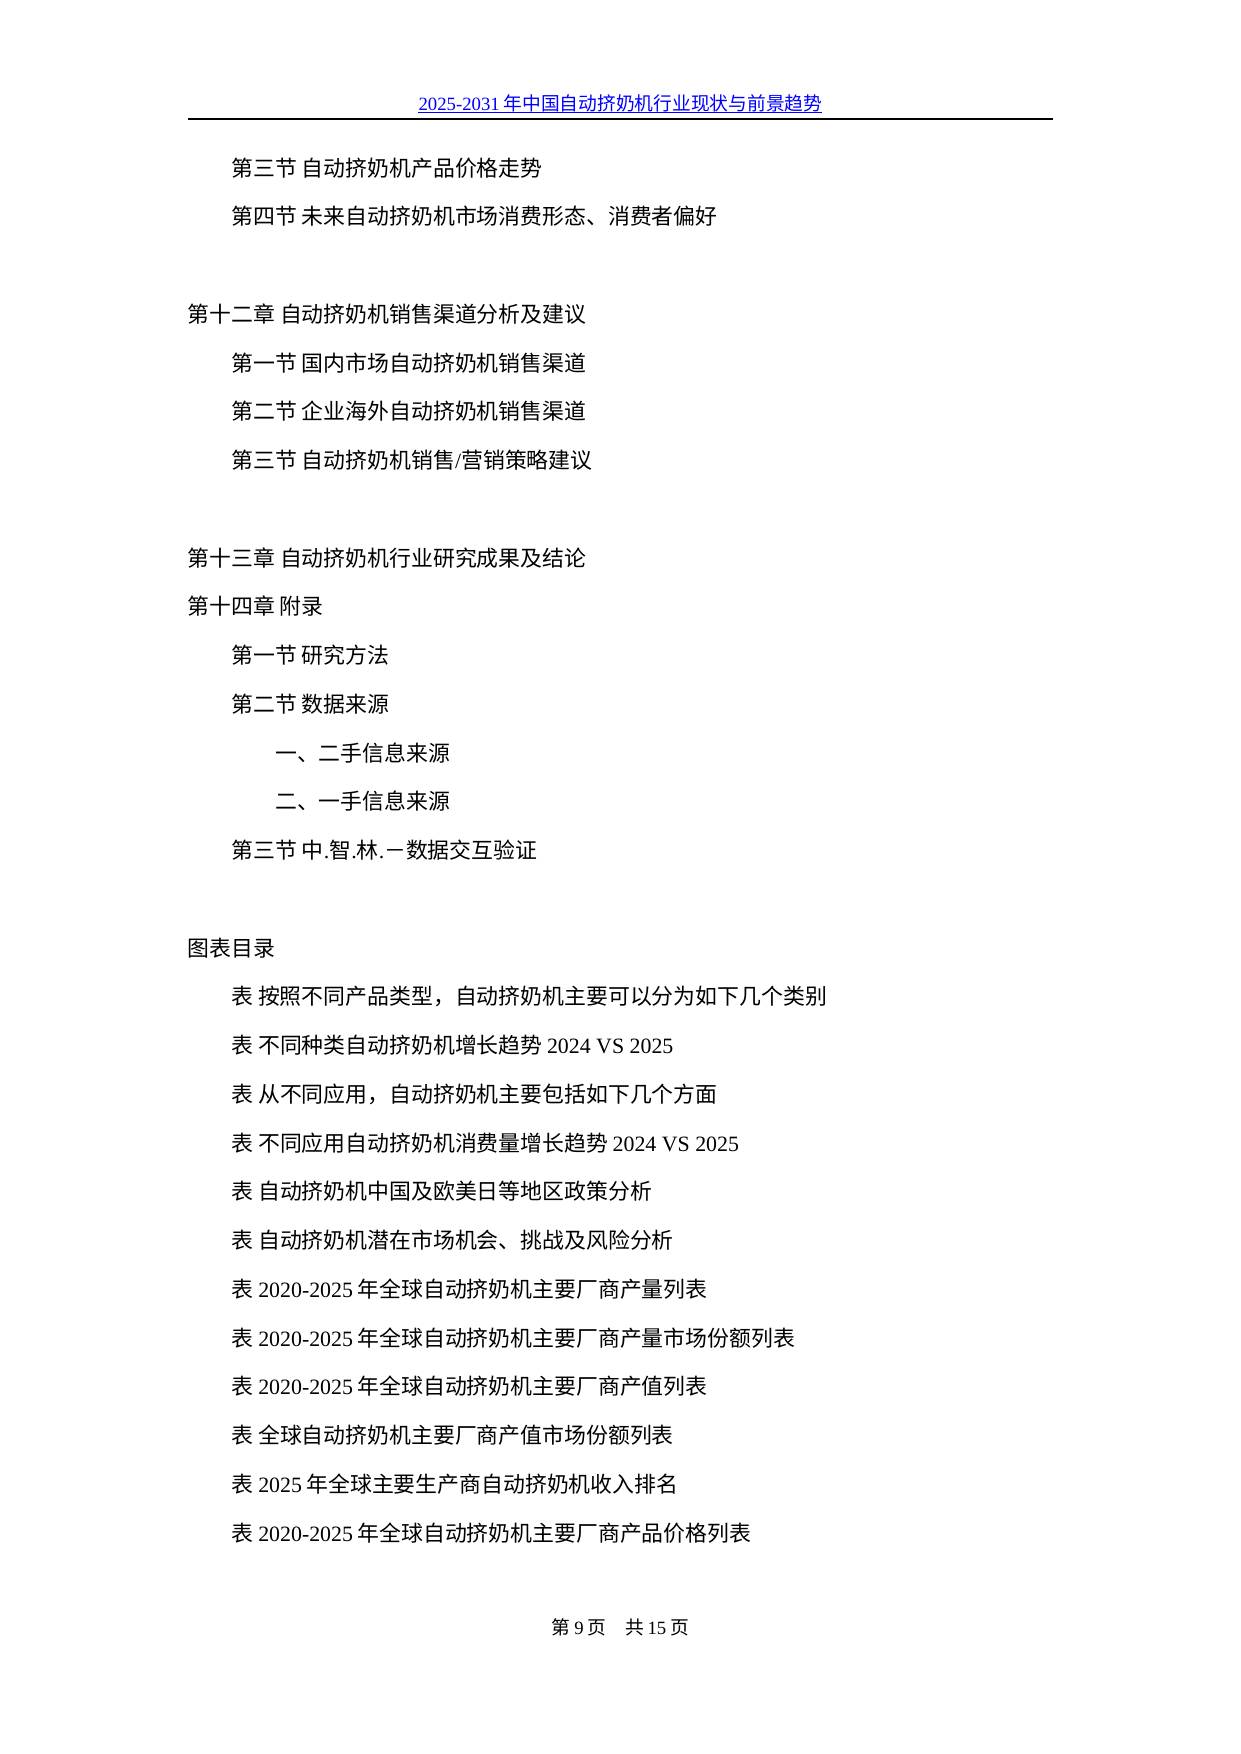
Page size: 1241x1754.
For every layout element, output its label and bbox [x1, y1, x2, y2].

text [187, 150, 1053, 1548]
